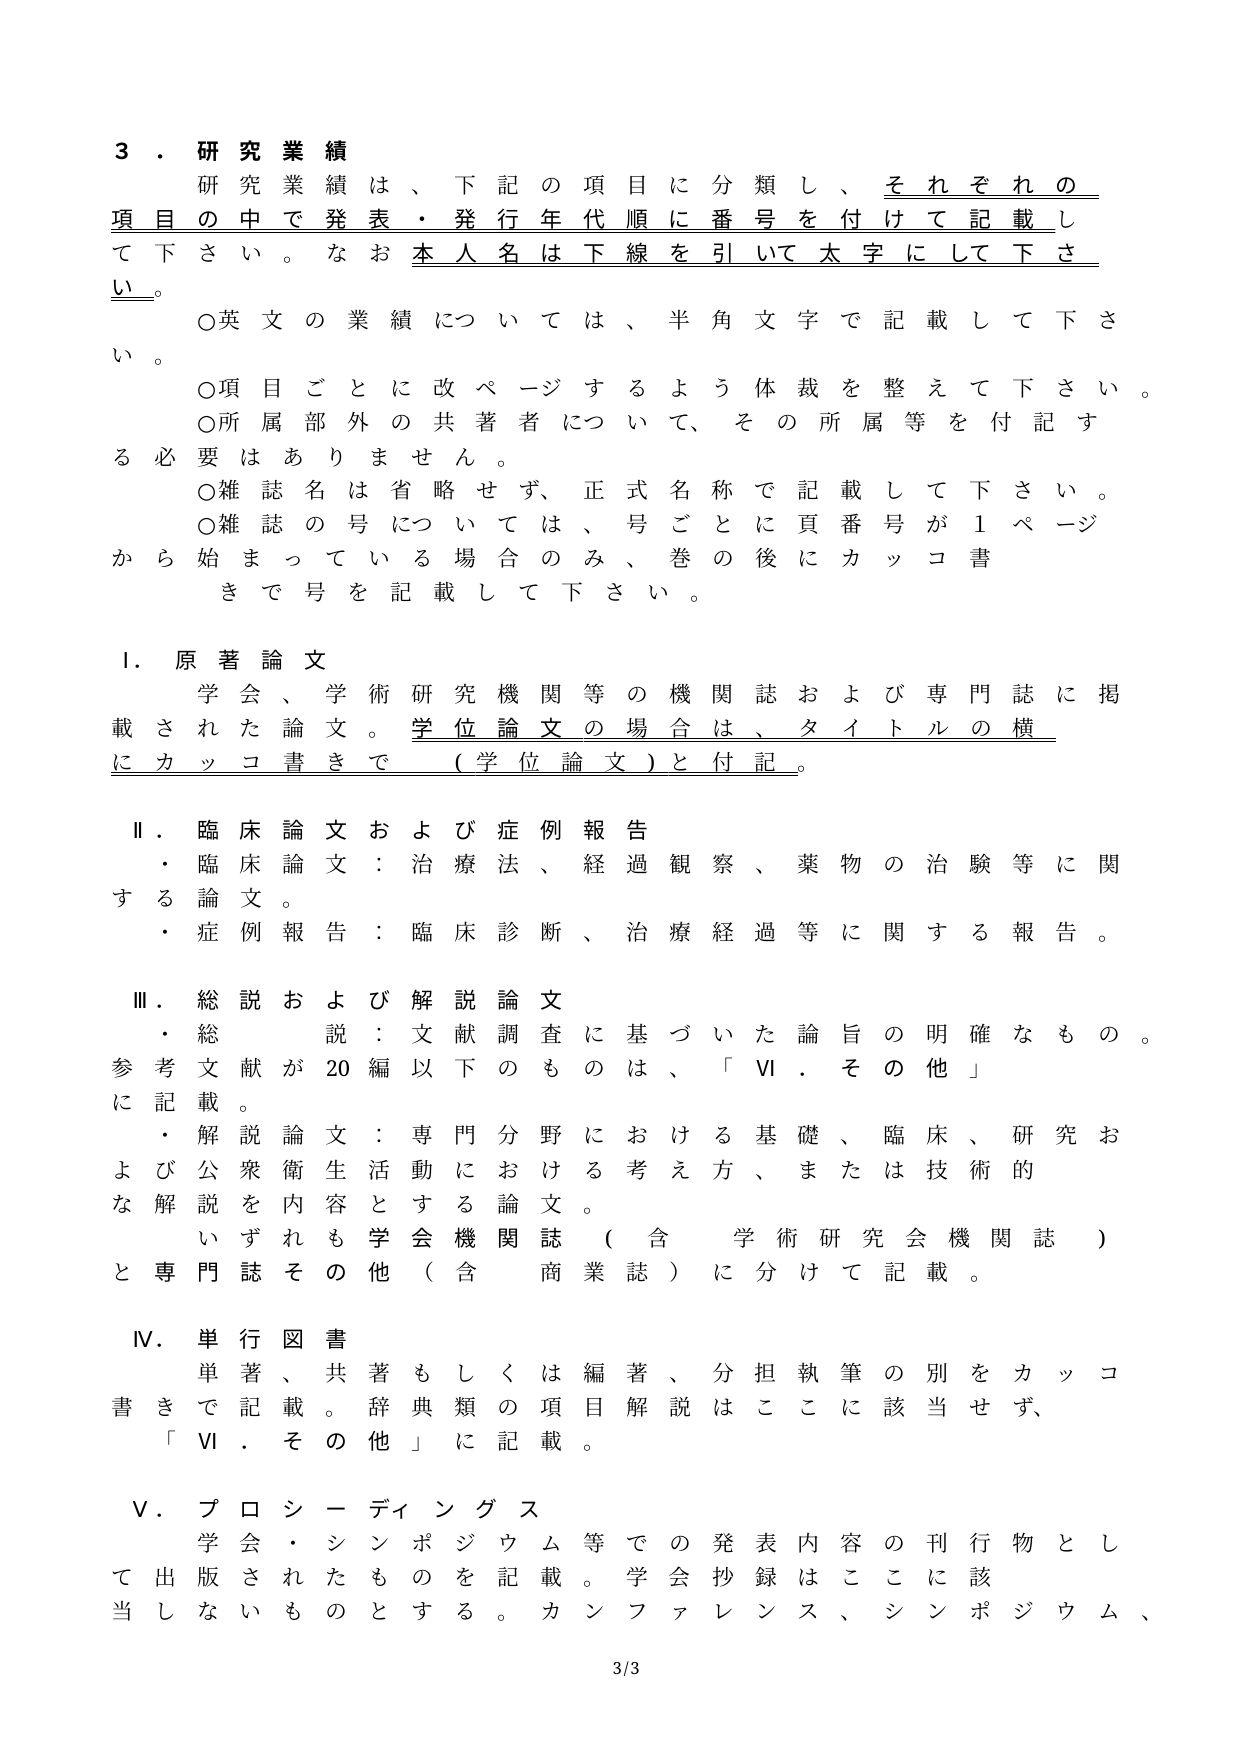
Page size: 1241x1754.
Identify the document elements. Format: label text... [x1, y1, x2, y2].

text ・症例報告：臨床診断、治療経過等に関する報告。 [111, 914, 1141, 948]
text ・解説論文：専門分野における基礎、臨床、研究および公衆衛生活動における考え方、または技術的 な解説を内容とする論文。 [111, 1118, 1141, 1219]
text ○英文の業績については、半角文字で記載して下さい。 [111, 303, 1141, 371]
text きで号を記載して下さい。 [111, 574, 1141, 608]
text 学会、学術研究機関等の機関誌および専門誌に掲載された論文。学位論文の場合は、タイトルの横 にカッコ書きで (学位論文) と付記。 [111, 676, 1141, 778]
text ・臨床論文：治療法、経過観察、薬物の治験等に関する論文。 [111, 846, 1141, 914]
text Ⅰ．原著論文 [111, 642, 1141, 676]
text ○項目ごとに改ページするよう体裁を整えて下さい。 [111, 371, 1141, 404]
text ○雑誌名は省略せず、正式名称で記載して下さい。 [111, 472, 1141, 506]
text ３．研究業績 [111, 133, 1141, 167]
text Ⅴ．プロシーディングス [111, 1491, 1141, 1525]
text ・総 説：文献調査に基づいた論旨の明確なもの。参考文献が20編以下のものは、「Ⅵ．その他」 に記載。 [111, 1016, 1141, 1118]
text Ⅱ．臨床論文および症例報告 [111, 812, 1141, 846]
text Ⅳ．単行図書 [111, 1321, 1141, 1355]
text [111, 1525, 1141, 1627]
text 研究業績は、下記の項目に分類し、それぞれの項目の中で発表・発行年代順に番号を付けて記載し て下さい。なお本人名は下線を引いて太字にして下さい。 [111, 167, 1141, 303]
text ○雑誌の号については、号ごとに頁番号が１ページから始まっている場合のみ、巻の後にカッコ書 [111, 506, 1141, 574]
text ○所属部外の共著者について、その所属等を付記する必要はありません。 [111, 404, 1141, 472]
text 単著、共著もしくは編著、分担執筆の別をカッコ書きで記載。辞典類の項目解説はここに該当せず、 [111, 1355, 1141, 1423]
text 「Ⅵ．その他」に記載。 [111, 1423, 1141, 1457]
text Ⅲ．総説および解説論文 [111, 982, 1141, 1016]
text いずれも学会機関誌(含 学術研究会機関誌)と専門誌その他（含 商業誌）に分けて記載。 [111, 1219, 1141, 1287]
